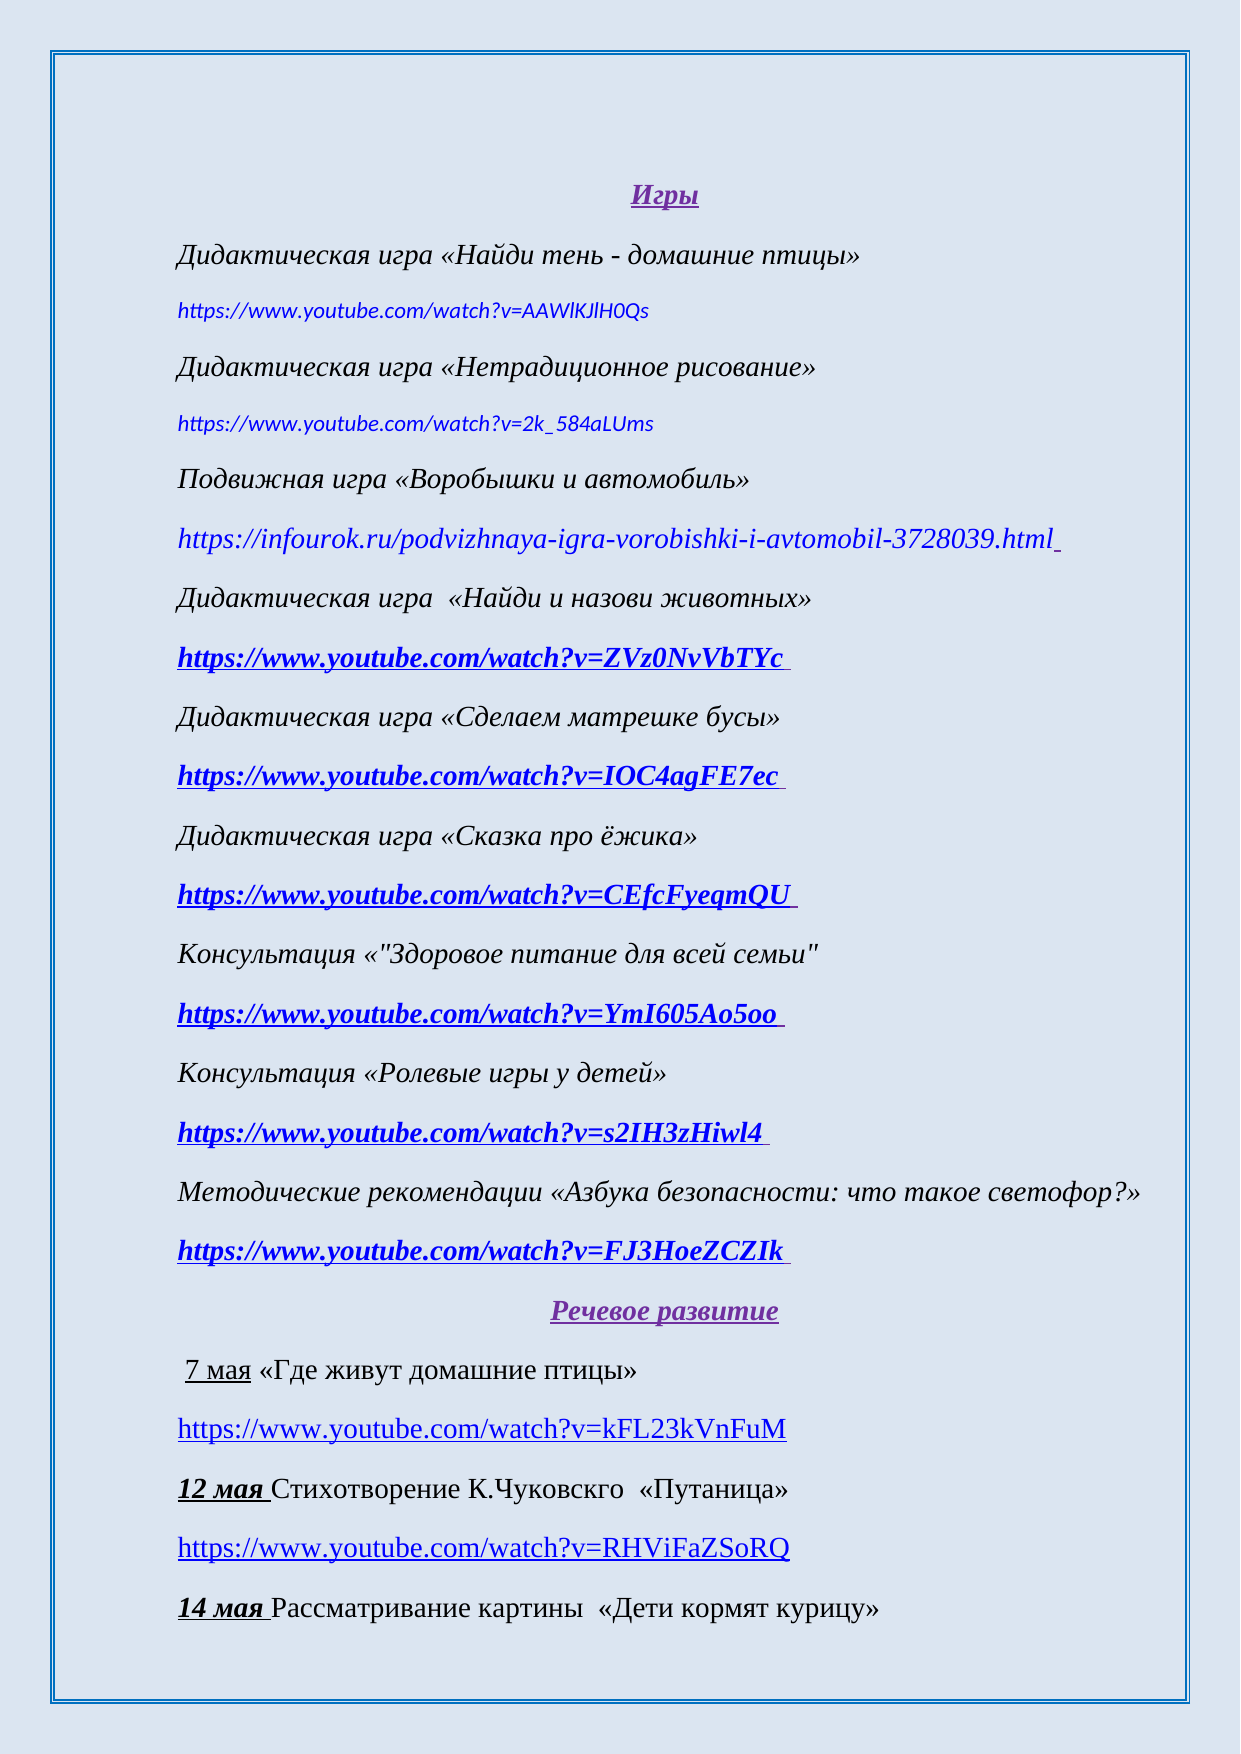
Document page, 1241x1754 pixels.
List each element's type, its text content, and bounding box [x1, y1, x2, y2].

text Дидактическая игра «Нетрадиционное рисование» [177, 349, 1152, 383]
text Игры [177, 177, 1152, 211]
text https://www.youtube.com/watch?v=ZVz0NvVbTYc [177, 640, 1152, 673]
text 14 мая Рассматривание картины «Дети кормят курицу» [177, 1590, 1152, 1623]
text Дидактическая игра «Сделаем матрешке бусы» [177, 699, 1152, 733]
text Дидактическая игра «Сказка про ёжика» [177, 818, 1152, 851]
text https://www.youtube.com/watch?v=AAWlKJlH0Qs [177, 296, 1152, 324]
text 7 мая «Где живут домашние птицы» [177, 1352, 1152, 1386]
text Подвижная игра «Воробышки и автомобиль» [177, 462, 1152, 495]
text 12 мая Стихотворение К.Чуковскго «Путаница» [177, 1471, 1152, 1504]
text Дидактическая игра «Найди тень - домашние птицы» [177, 237, 1152, 270]
text https://www.youtube.com/watch?v=FJ3HoeZCZIk [177, 1233, 1152, 1267]
text https://www.youtube.com/watch?v=s2IH3zHiwl4 [177, 1115, 1152, 1148]
text Консультация «"Здоровое питание для всей семьи" [177, 937, 1152, 970]
text Речевое развитие [177, 1293, 1152, 1326]
text https://www.youtube.com/watch?v=IOC4agFE7ec [177, 758, 1152, 792]
text https://www.youtube.com/watch?v=kFL23kVnFuM [177, 1412, 1152, 1445]
text https://www.youtube.com/watch?v=CEfcFyeqmQU [177, 877, 1152, 911]
text https://www.youtube.com/watch?v=RHViFaZSoRQ [177, 1530, 1152, 1564]
text Дидактическая игра «Найди и назови животных» [177, 580, 1152, 614]
text Методические рекомендации «Азбука безопасности: что такое светофор?» [177, 1174, 1152, 1208]
text https://www.youtube.com/watch?v=YmI605Ao5oo [177, 996, 1152, 1029]
text Консультация «Ролевые игры у детей» [177, 1055, 1152, 1089]
text https://infourok.ru/podvizhnaya-igra-vorobishki-i-avtomobil-3728039.html [177, 521, 1152, 554]
text https://www.youtube.com/watch?v=2k_584aLUms [177, 409, 1152, 437]
